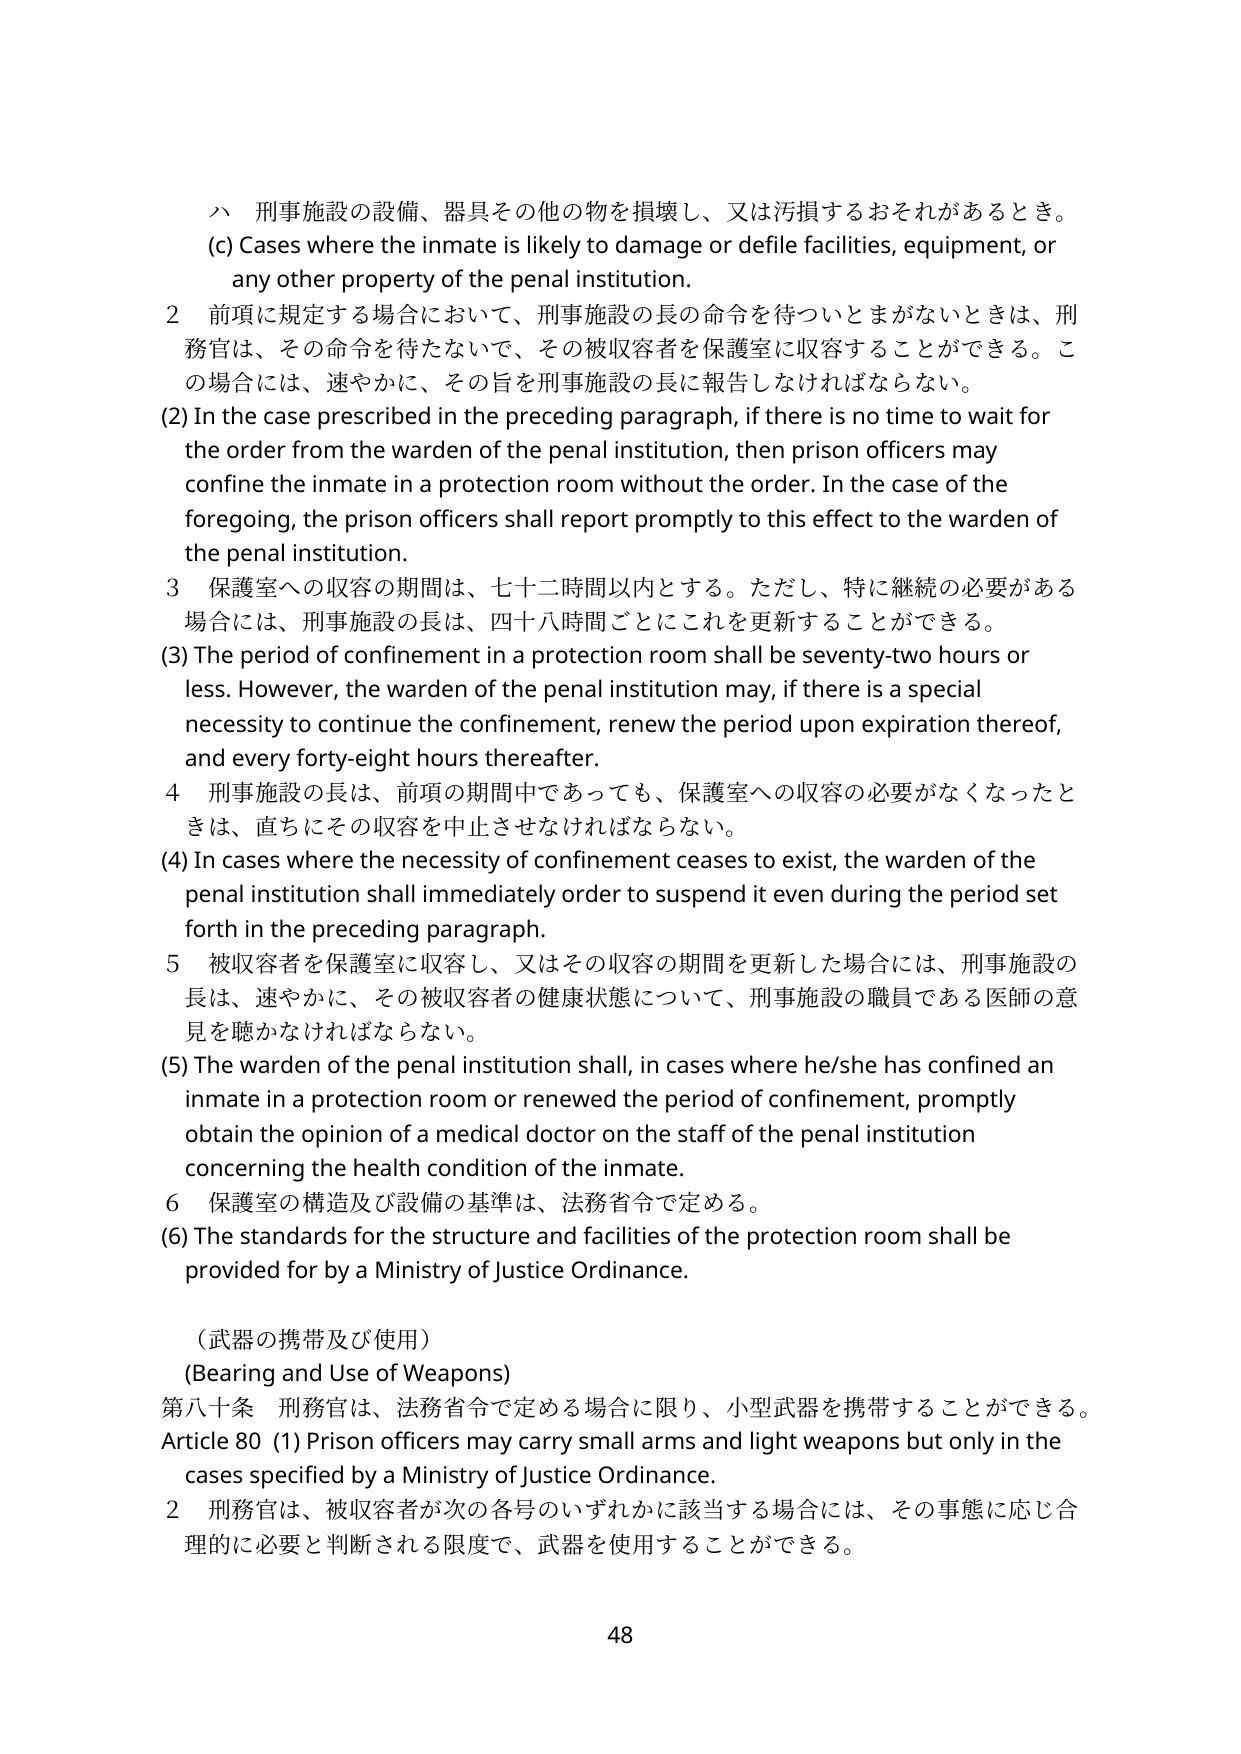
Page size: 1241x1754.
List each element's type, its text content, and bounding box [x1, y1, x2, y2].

text (6) The standards for the structure and facilities of the protection room shall be provided for by a Ministry of Justice Ordinance. [161, 1219, 1079, 1287]
text （武器の携帯及び使用） [184, 1321, 1079, 1355]
text 第八十条 刑務官は、法務省令で定める場合に限り、小型武器を携帯することができる。 [161, 1389, 1079, 1424]
text ３ 保護室への収容の期間は、七十二時間以内とする。ただし、特に継続の必要がある場合には、刑事施設の長は、四十八時間ごとにこれを更新することができる。 [161, 569, 1079, 638]
text Article 80 (1) Prison officers may carry small arms and light weapons but only in the cases specified by a Ministry of Justice Ordinance. [161, 1424, 1079, 1492]
text (3) The period of confinement in a protection room shall be seventy-two hours or less. However, the warden of the penal institution may, if there is a special necessity to continue the confinement, renew the period upon expiration thereof, and every forty-eight hours thereafter. [161, 638, 1079, 774]
text (4) In cases where the necessity of confinement ceases to exist, the warden of the penal institution shall immediately order to suspend it even during the period set forth in the preceding paragraph. [161, 843, 1079, 945]
text ハ 刑事施設の設備、器具その他の物を損壊し、又は汚損するおそれがあるとき。 [207, 194, 1079, 228]
text (2) In the case prescribed in the preceding paragraph, if there is no time to wait for the order from the warden of the penal institution, then prison officers may confine the inmate in a protection room without the order. In the case of the foregoing, the prison officers shall report promptly to this effect to the warden of the penal institution. [161, 399, 1079, 569]
text ４ 刑事施設の長は、前項の期間中であっても、保護室への収容の必要がなくなったときは、直ちにその収容を中止させなければならない。 [161, 774, 1079, 843]
text ６ 保護室の構造及び設備の基準は、法務省令で定める。 [161, 1184, 1079, 1219]
text ５ 被収容者を保護室に収容し、又はその収容の期間を更新した場合には、刑事施設の長は、速やかに、その被収容者の健康状態について、刑事施設の職員である医師の意見を聴かなければならない。 [161, 945, 1079, 1048]
text (5) The warden of the penal institution shall, in cases where he/she has confined an inmate in a protection room or renewed the period of confinement, promptly obtain the opinion of a medical doctor on the staff of the penal institution concerning the health condition of the inmate. [161, 1048, 1079, 1184]
text (Bearing and Use of Weapons) [184, 1355, 1079, 1389]
text (c) Cases where the inmate is likely to damage or defile facilities, equipment, or any other property of the penal institution. [207, 228, 1079, 296]
text ２ 前項に規定する場合において、刑事施設の長の命令を待ついとまがないときは、刑務官は、その命令を待たないで、その被収容者を保護室に収容することができる。この場合には、速やかに、その旨を刑事施設の長に報告しなければならない。 [161, 296, 1079, 399]
text ２ 刑務官は、被収容者が次の各号のいずれかに該当する場合には、その事態に応じ合理的に必要と判断される限度で、武器を使用することができる。 [161, 1492, 1079, 1560]
